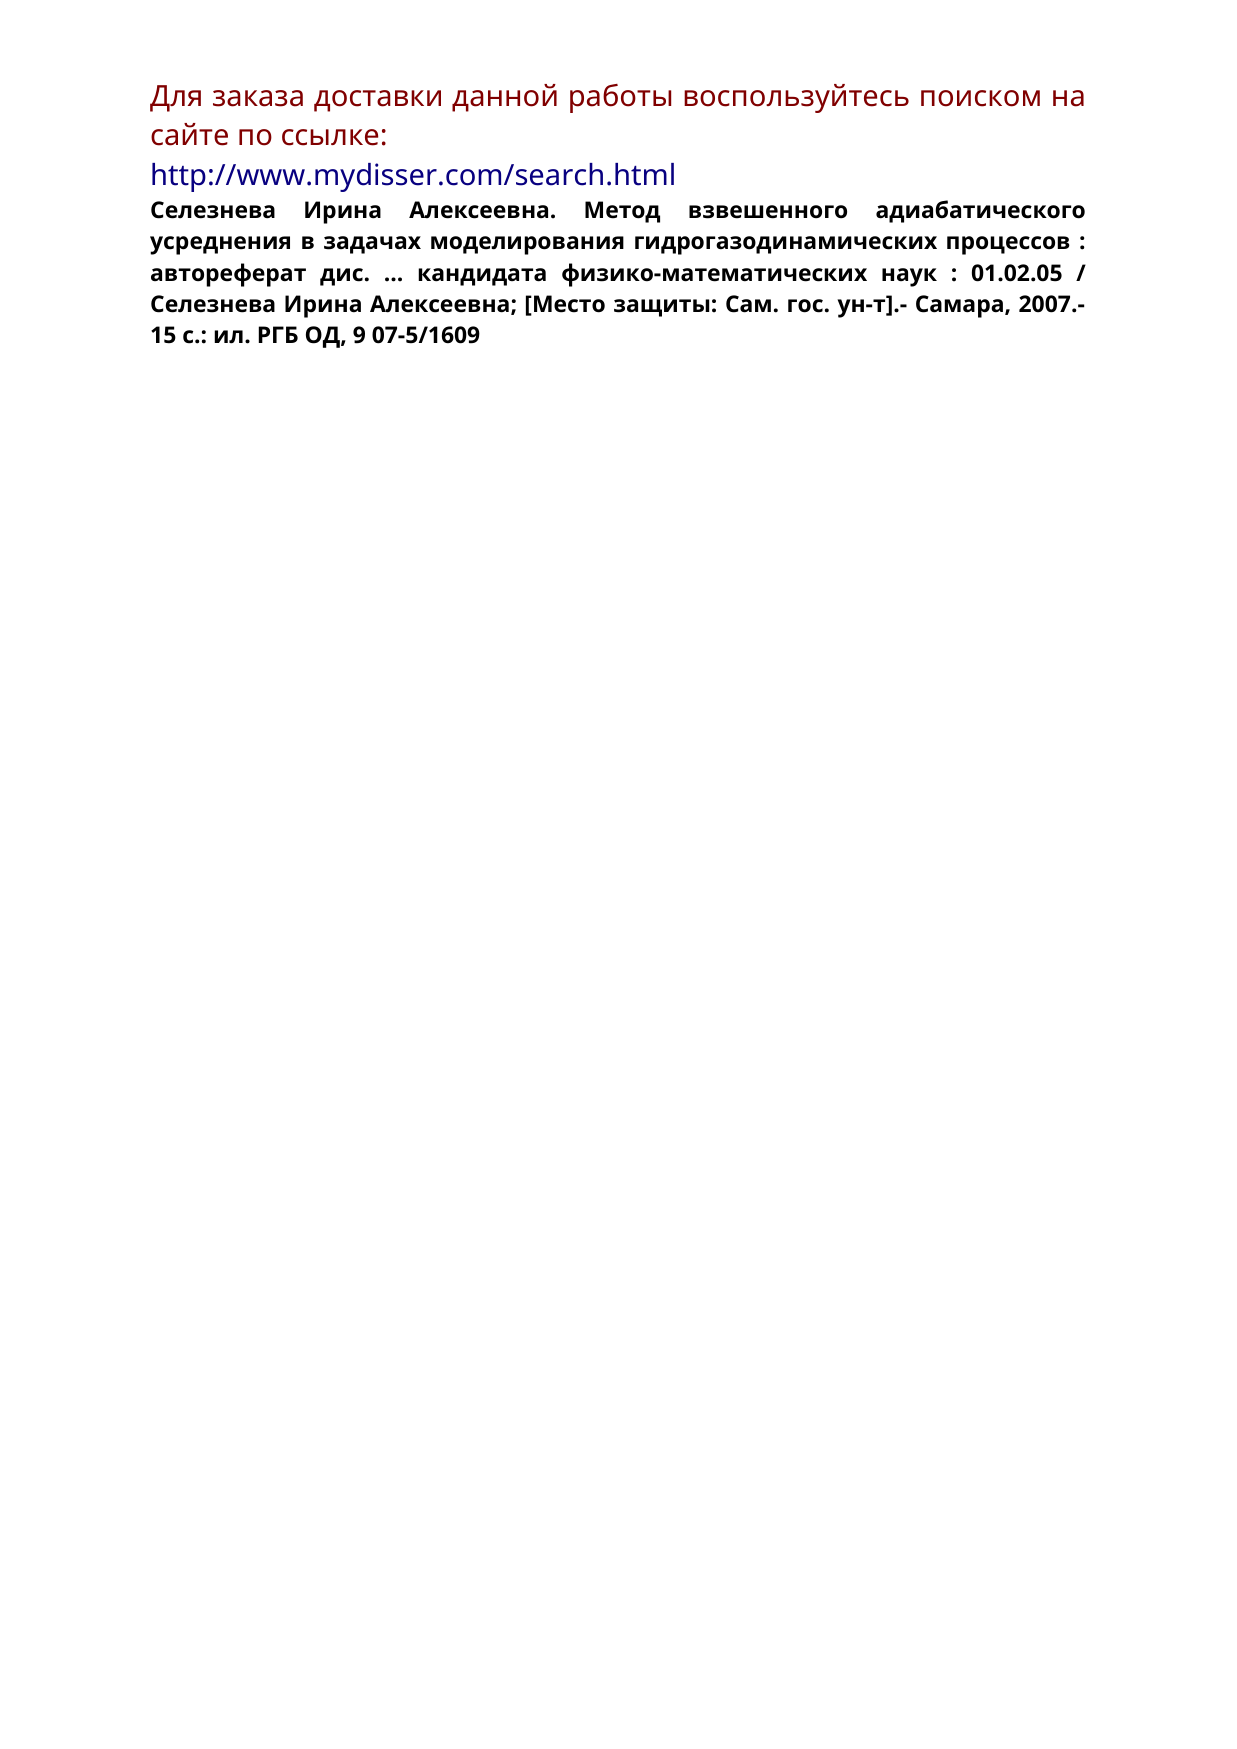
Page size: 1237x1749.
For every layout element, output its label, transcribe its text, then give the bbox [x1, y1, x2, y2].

text Селезнева Ирина Алексеевна. Метод взвешенного адиабатического усреднения в задачах моделирования гидрогазодинамических процессов : автореферат дис. ... кандидата физико-математических наук : 01.02.05 / Селезнева Ирина Алексеевна; [Место защиты: Сам. гос. ун-т].- Самара, 2007.- 15 с.: ил. РГБ ОД, 9 07-5/1609 [150, 194, 1086, 350]
